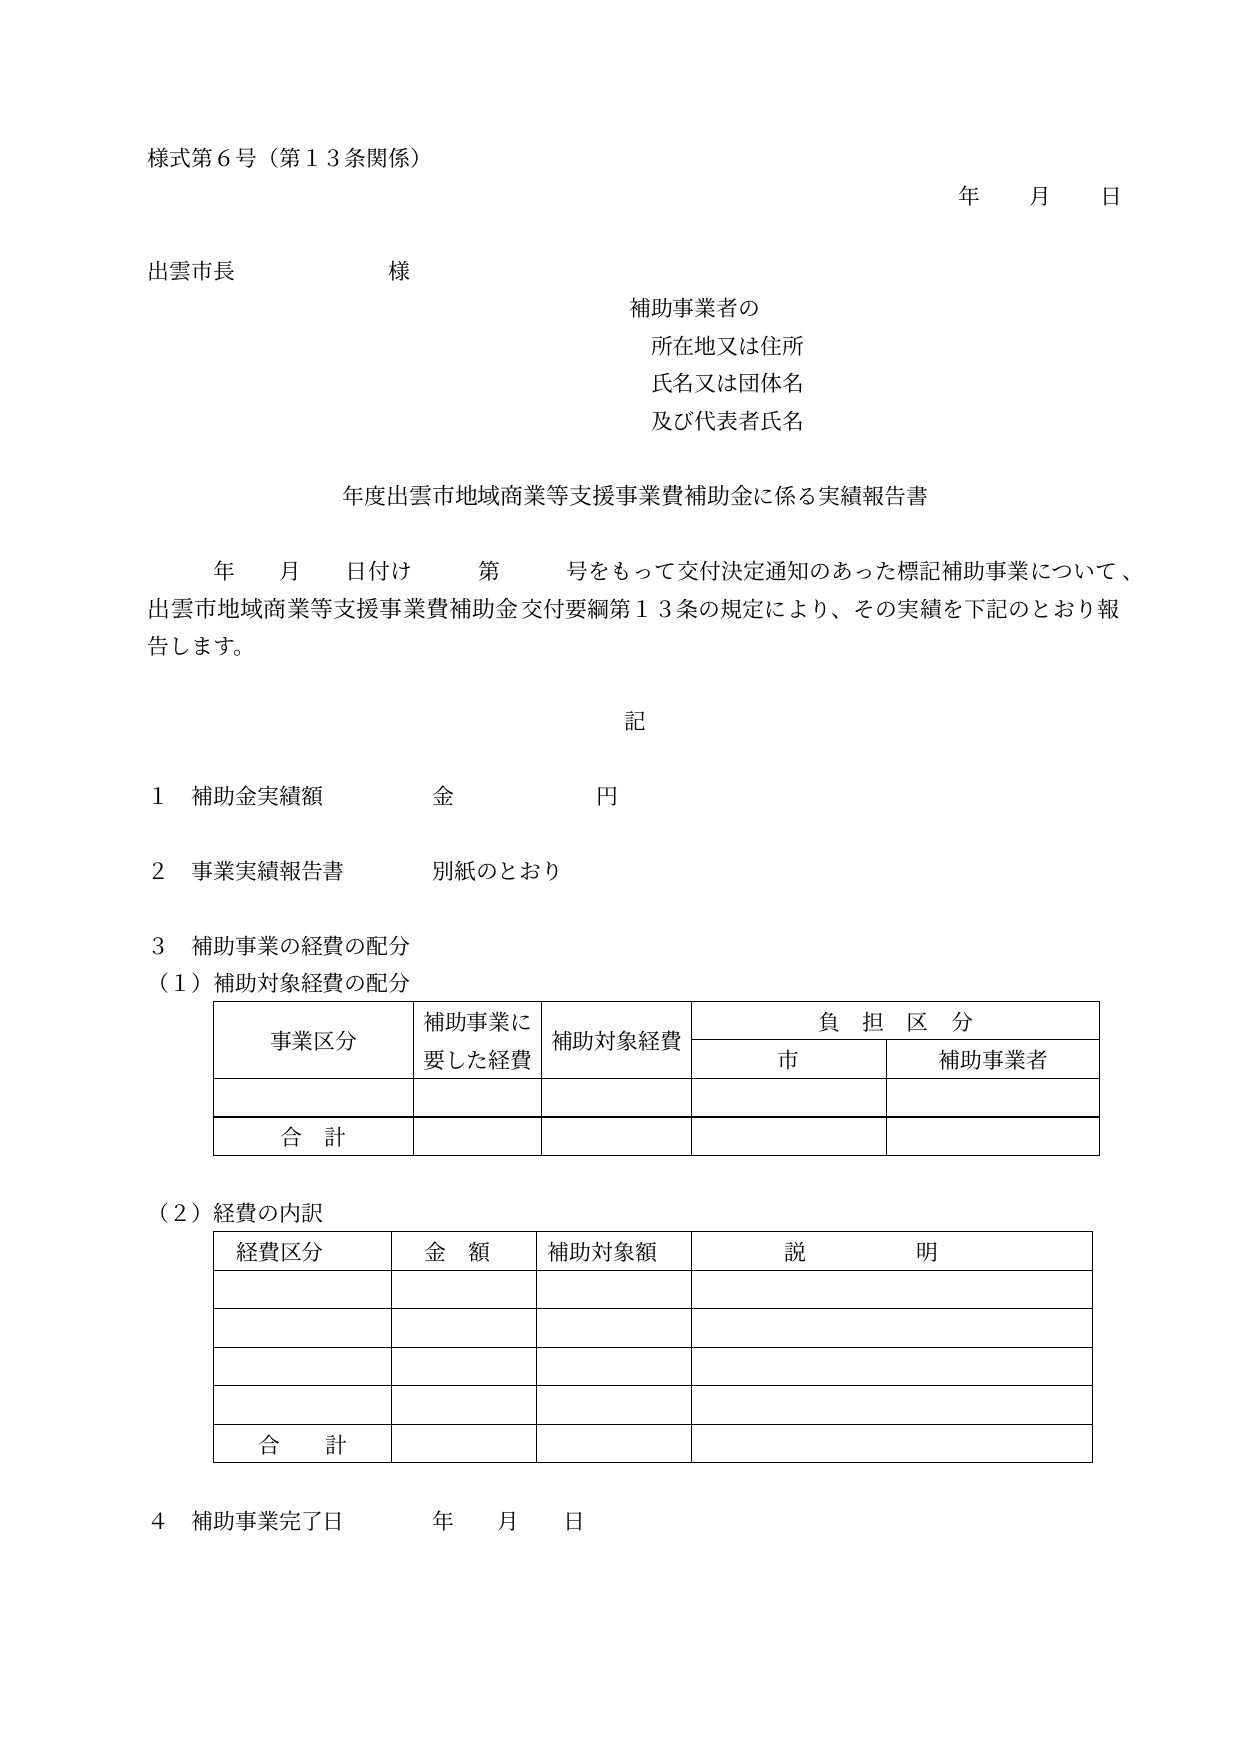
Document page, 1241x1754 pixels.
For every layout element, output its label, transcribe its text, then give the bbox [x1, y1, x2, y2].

table_cell [692, 1079, 886, 1116]
text 記 [148, 701, 1122, 738]
table_cell [692, 1348, 1092, 1385]
table_cell [392, 1348, 536, 1385]
table_header 負 担 区 分 [692, 1002, 1099, 1039]
table_header 経費区分 [214, 1232, 391, 1269]
table_cell [692, 1271, 1092, 1308]
table_cell [537, 1425, 691, 1462]
text １ 補助金実績額 金 円 [148, 776, 1122, 813]
table_cell [214, 1079, 413, 1116]
text 氏名又は団体名 [148, 363, 1122, 401]
table_cell [392, 1425, 536, 1462]
text ２ 事業実績報告書 別紙のとおり [148, 851, 1122, 888]
table_cell [692, 1386, 1092, 1424]
table_cell [214, 1309, 391, 1347]
table_header 説 明 [692, 1232, 1092, 1269]
table_cell [214, 1271, 391, 1308]
table_cell [537, 1309, 691, 1347]
table_cell [392, 1271, 536, 1308]
table_cell [537, 1348, 691, 1385]
table_header 補助対象経費 [542, 1002, 691, 1078]
table_cell [542, 1079, 691, 1116]
table_cell [537, 1386, 691, 1424]
table_cell 合 計 [214, 1118, 413, 1155]
table_cell [214, 1386, 391, 1424]
text 及び代表者氏名 [148, 401, 1122, 438]
text （１）補助対象経費の配分 [148, 963, 1122, 1001]
table_cell [692, 1118, 886, 1155]
table_cell [887, 1079, 1099, 1116]
text （２）経費の内訳 [148, 1193, 1122, 1231]
table_cell 市 [692, 1040, 886, 1078]
text 年 月 日付け 第 号をもって交付決定通知のあった標記補助事業について、出雲市地域商業等支援事業費補助金交付要綱第１３条の規定により、その実績を下記のとおり報告します。 [148, 551, 1122, 663]
text 所在地又は住所 [148, 326, 1122, 363]
table_header 補助対象額 [537, 1232, 691, 1269]
table_cell [542, 1118, 691, 1155]
table_cell 補助事業者 [887, 1040, 1099, 1078]
table_cell 合 計 [214, 1425, 391, 1462]
text 出雲市長 様 [148, 251, 1122, 288]
text 年度出雲市地域商業等支援事業費補助金に係る実績報告書 [148, 476, 1122, 513]
table_cell [692, 1425, 1092, 1462]
table_header 金 額 [392, 1232, 536, 1269]
table_cell [392, 1386, 536, 1424]
table_cell [537, 1271, 691, 1308]
table_cell [392, 1309, 536, 1347]
text ３ 補助事業の経費の配分 [148, 926, 1122, 963]
text ４ 補助事業完了日 年 月 日 [148, 1501, 1122, 1538]
table_header 補助事業に要した経費 [414, 1002, 541, 1078]
table_cell [414, 1118, 541, 1155]
table_cell [692, 1309, 1092, 1347]
table_cell [214, 1348, 391, 1385]
table_header 事業区分 [214, 1002, 413, 1078]
table_cell [887, 1118, 1099, 1155]
text 様式第６号（第１３条関係） [148, 138, 1122, 176]
table_cell [414, 1079, 541, 1116]
text 補助事業者の [148, 288, 1122, 326]
text 年 月 日 [148, 176, 1122, 213]
